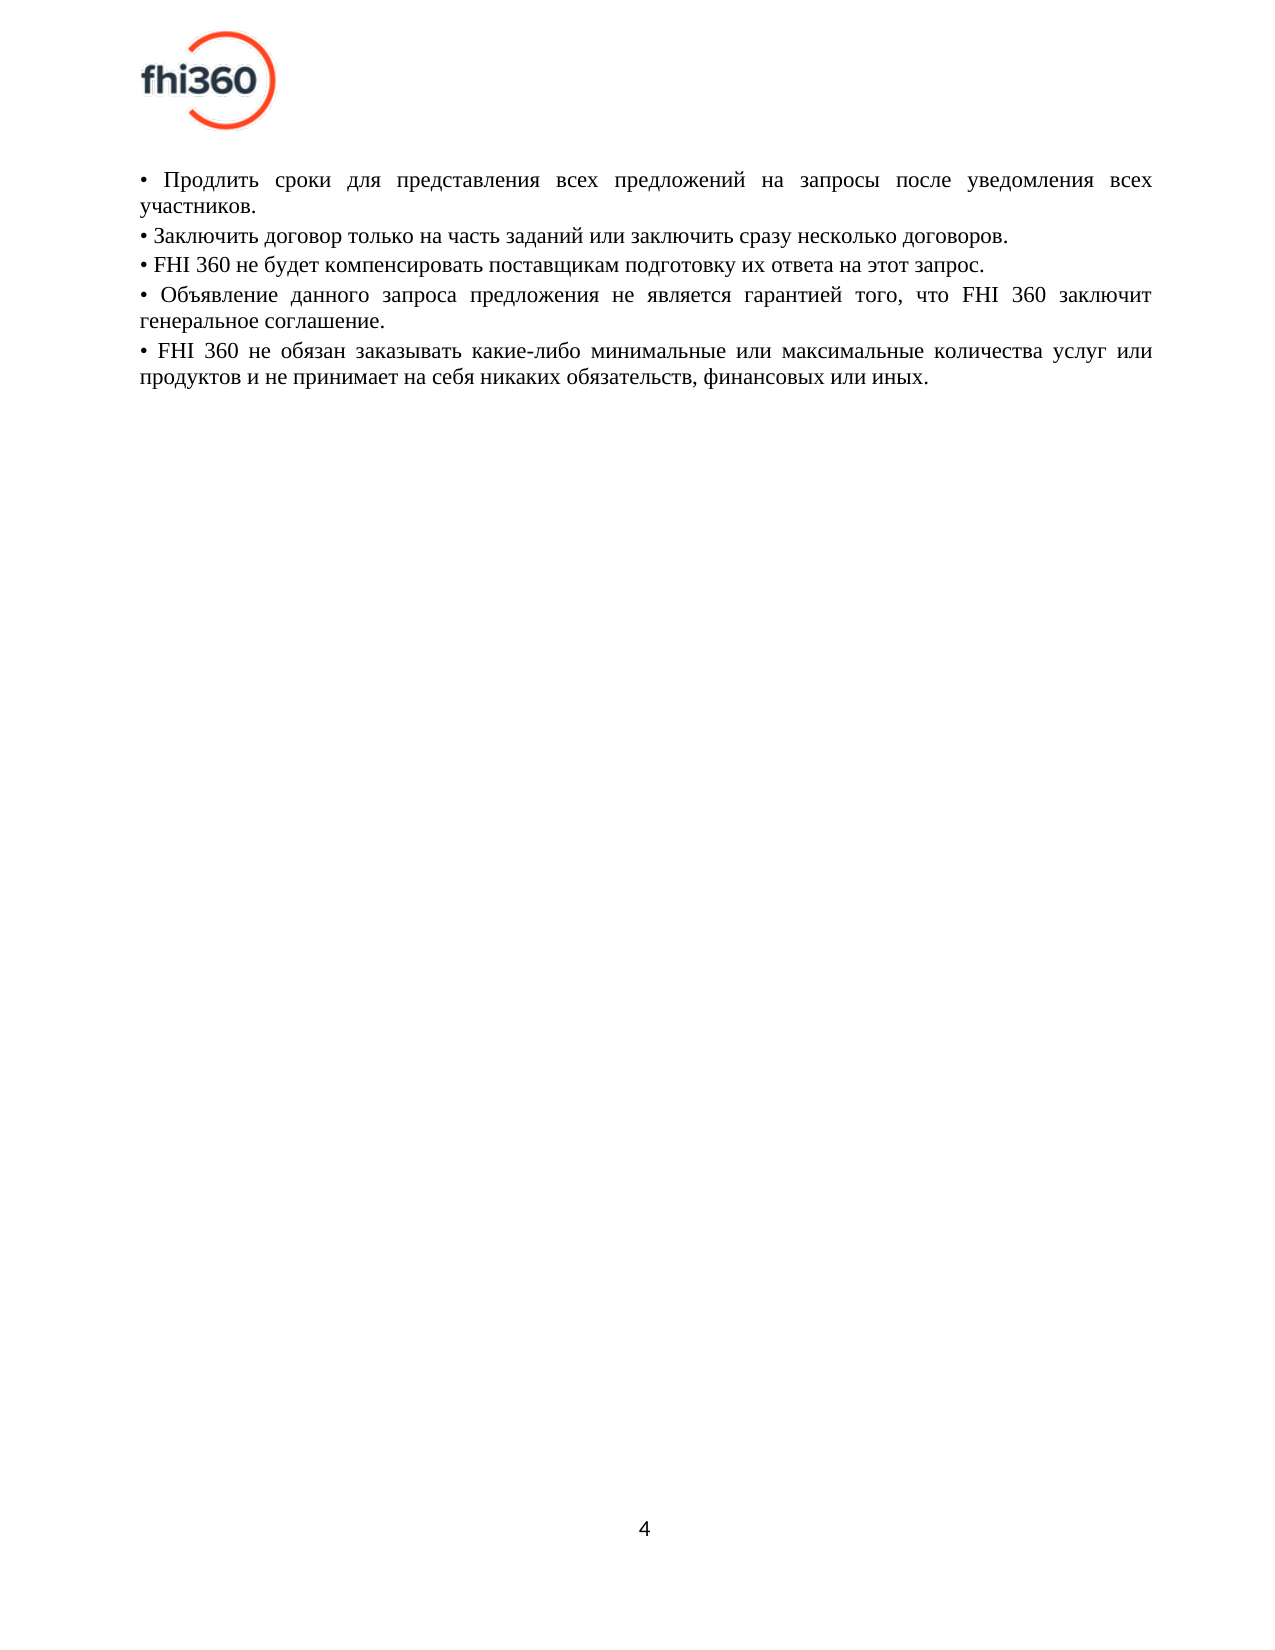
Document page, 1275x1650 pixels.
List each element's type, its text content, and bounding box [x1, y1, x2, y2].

text • FHI 360 не обязан заказывать какие-либо минимальные или максимальные количества услуг или продуктов и не принимает на себя никаких обязательств, финансовых или иных. [139, 337, 1154, 390]
picture [139, 29, 278, 132]
text • Объявление данного запроса предложения не является гарантией того, что FHI 360 заключит генеральное соглашение. [139, 281, 1154, 334]
text • Продлить сроки для представления всех предложений на запросы после уведомления всех участников. [139, 166, 1154, 218]
text • Заключить договор только на часть заданий или заключить сразу несколько договоров. [139, 222, 1154, 248]
text • FHI 360 не будет компенсировать поставщикам подготовку их ответа на этот запрос. [139, 251, 1154, 278]
